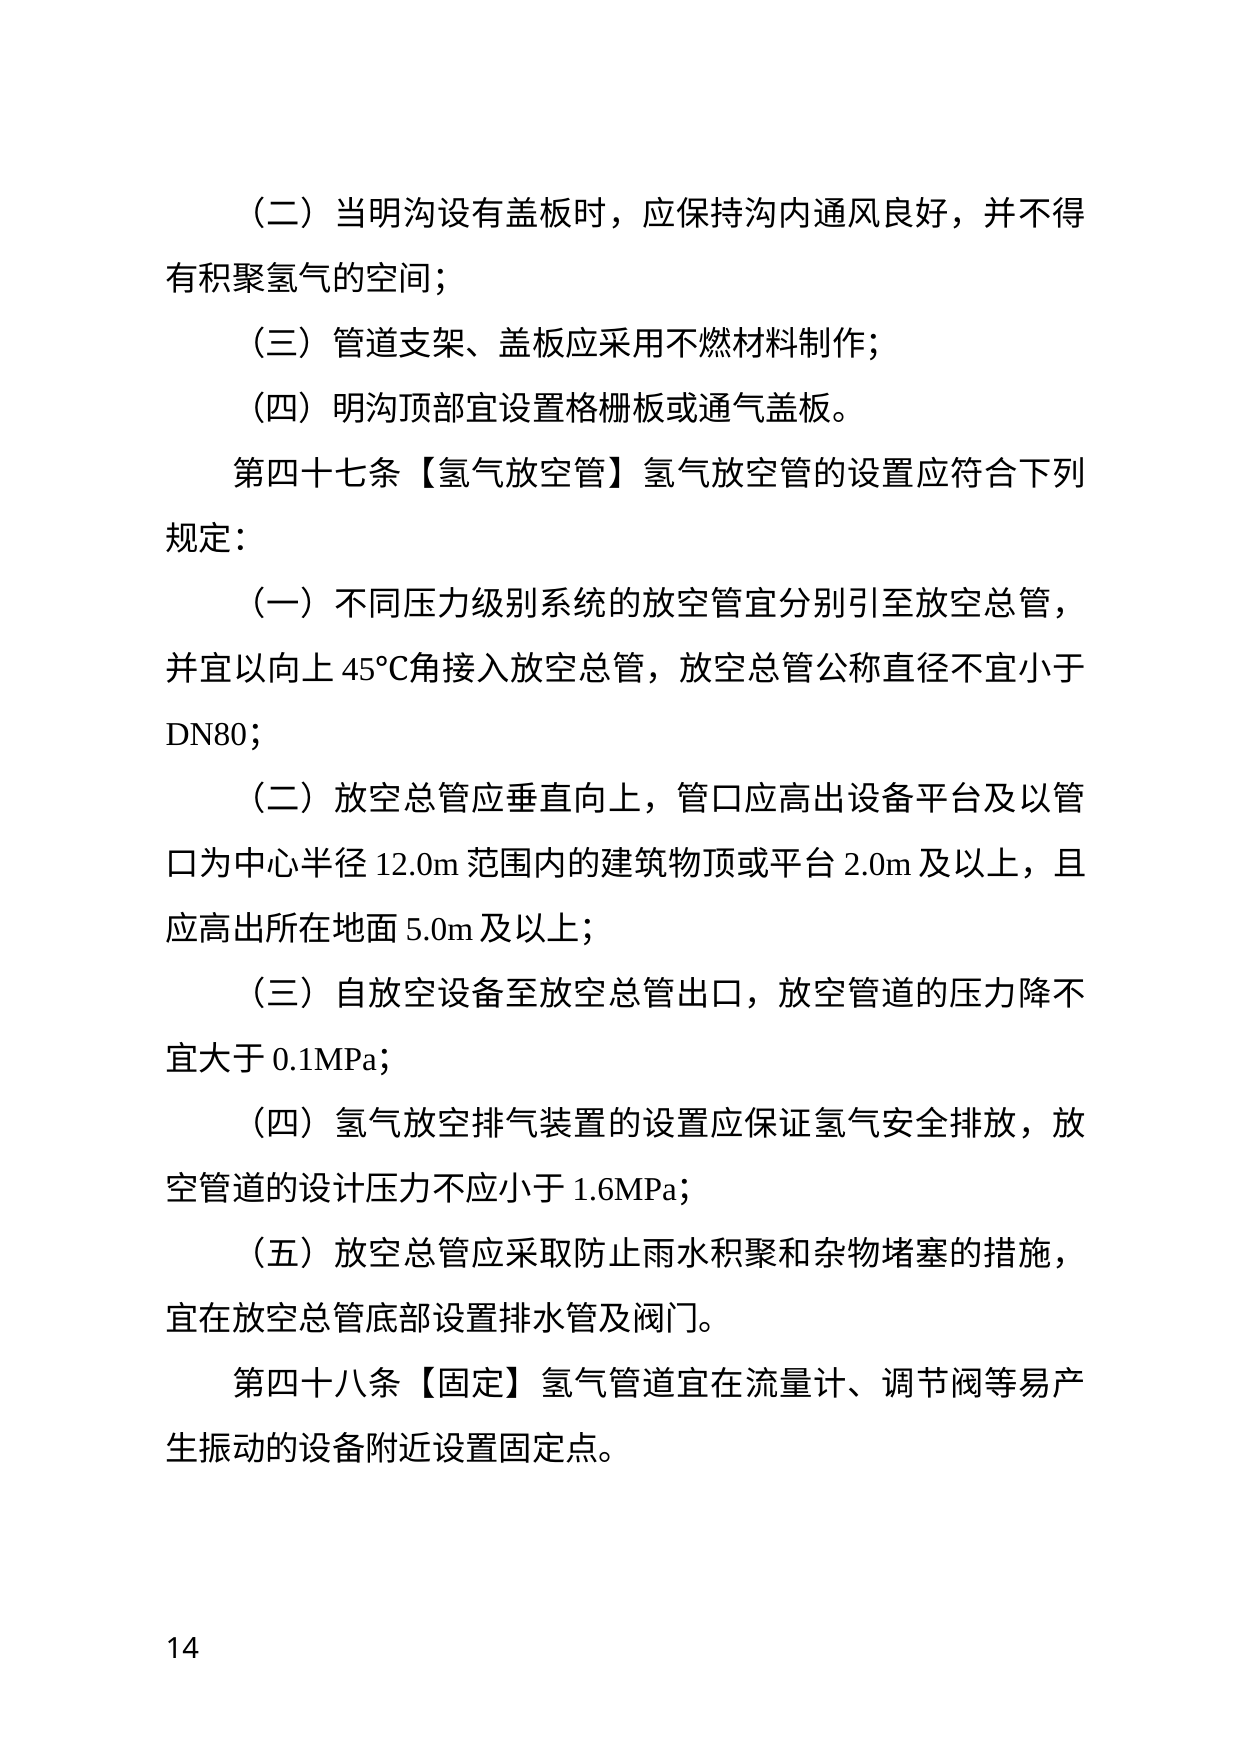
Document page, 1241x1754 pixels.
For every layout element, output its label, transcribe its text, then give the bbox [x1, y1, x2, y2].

list 第四十七条【氢气放空管】氢气放空管的设置应符合下列规定： [165, 438, 1087, 568]
list （四）氢气放空排气装置的设置应保证氢气安全排放，放空管道的设计压力不应小于1.6MPa； [165, 1088, 1087, 1218]
list （五）放空总管应采取防止雨水积聚和杂物堵塞的措施，宜在放空总管底部设置排水管及阀门。 [165, 1218, 1087, 1348]
list （三）自放空设备至放空总管出口，放空管道的压力降不宜大于0.1МРа； [165, 958, 1087, 1088]
list 第四十八条【固定】氢气管道宜在流量计、调节阀等易产生振动的设备附近设置固定点。 [165, 1348, 1087, 1478]
list （一）不同压力级别系统的放空管宜分别引至放空总管，并宜以向上45℃角接入放空总管，放空总管公称直径不宜小于DN80； [165, 568, 1087, 763]
list （二）当明沟设有盖板时，应保持沟内通风良好，并不得有积聚氢气的空间； [165, 178, 1087, 308]
list （三）管道支架、盖板应采用不燃材料制作； [165, 308, 1087, 373]
list （二）放空总管应垂直向上，管口应高出设备平台及以管口为中心半径12.0m范围内的建筑物顶或平台2.0m及以上，且应高出所在地面5.0m及以上； [165, 763, 1087, 958]
list （四）明沟顶部宜设置格栅板或通气盖板。 [165, 373, 1087, 438]
